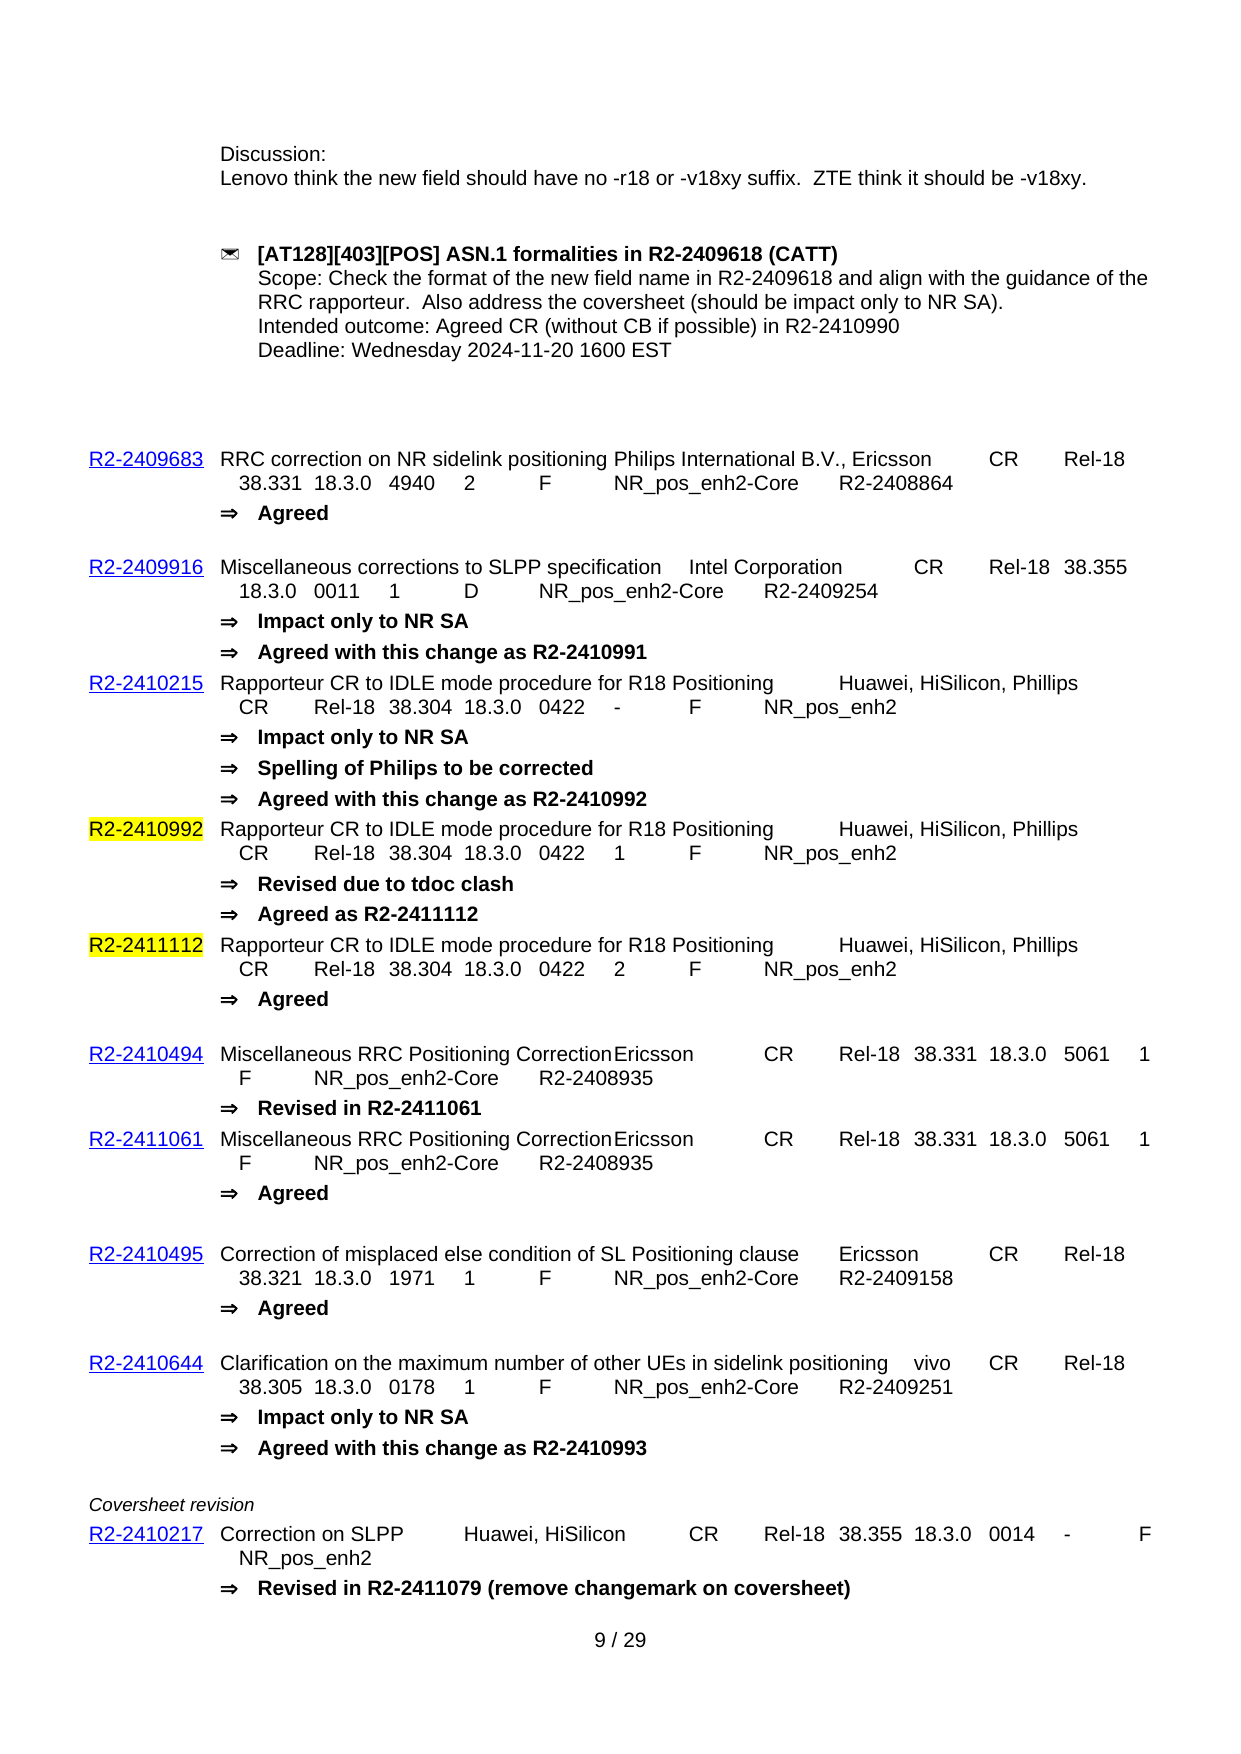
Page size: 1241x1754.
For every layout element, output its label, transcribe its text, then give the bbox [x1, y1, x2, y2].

text Agreed [220, 1181, 1152, 1205]
list Impact only to NR SA [220, 1405, 1152, 1429]
text Agreed [220, 987, 1152, 1011]
text Discussion: [220, 142, 1152, 166]
text Intended outcome: Agreed CR (without CB if possible) in R2-2410990 [220, 314, 1152, 338]
title R2-2410992 Rapporteur CR to IDLE mode procedure for R18 Positioning Huawei, HiSilicon, Phillips CR Rel-18 38.304 18.3.0 0422 1 F NR_pos_enh2 [89, 817, 1152, 865]
text Revised in R2-2411079 (remove changemark on coversheet) [220, 1576, 1152, 1601]
text [AT128][403][POS] ASN.1 formalities in R2-2409618 (CATT) [220, 242, 1152, 266]
text Lenovo think the new field should have no -r18 or -v18xy suffix. ZTE think it should be -v18xy. [220, 166, 1152, 190]
text Revised due to tdoc clash [220, 871, 1152, 896]
title R2-2411061 Miscellaneous RRC Positioning Correction Ericsson CR Rel-18 38.331 18.3.0 5061 1 F NR_pos_enh2-Core R2-2408935 [89, 1127, 1152, 1174]
list Impact only to NR SA [220, 609, 1152, 634]
title R2-2410494 Miscellaneous RRC Positioning Correction Ericsson CR Rel-18 38.331 18.3.0 5061 1 F NR_pos_enh2-Core R2-2408935 [89, 1042, 1152, 1089]
title R2-2411112 Rapporteur CR to IDLE mode procedure for R18 Positioning Huawei, HiSilicon, Phillips CR Rel-18 38.304 18.3.0 0422 2 F NR_pos_enh2 [89, 933, 1152, 981]
title R2-2409683 RRC correction on NR sidelink positioning Philips International B.V., Ericsson CR Rel-18 38.331 18.3.0 4940 2 F NR_pos_enh2-Core R2-2408864 [89, 446, 1152, 494]
text Deadline: Wednesday 2024-11-20 1600 EST [220, 338, 1152, 362]
text Agreed [220, 501, 1152, 525]
list Impact only to NR SA [220, 725, 1152, 749]
list Revised in R2-2411061 [220, 1096, 1152, 1120]
text Agreed [220, 1296, 1152, 1320]
title R2-2410495 Correction of misplaced else condition of SL Positioning clause Ericsson CR Rel-18 38.321 18.3.0 1971 1 F NR_pos_enh2-Core R2-2409158 [89, 1242, 1152, 1289]
list Agreed with this change as R2-2410993 [220, 1435, 1152, 1460]
title R2-2410644 Clarification on the maximum number of other UEs in sidelink positioning vivo CR Rel-18 38.305 18.3.0 0178 1 F NR_pos_enh2-Core R2-2409251 [89, 1351, 1152, 1398]
text Spelling of Philips to be corrected [220, 756, 1152, 780]
title R2-2410215 Rapporteur CR to IDLE mode procedure for R18 Positioning Huawei, HiSilicon, Phillips CR Rel-18 38.304 18.3.0 0422 - F NR_pos_enh2 [89, 671, 1152, 719]
list Agreed with this change as R2-2410992 [220, 786, 1152, 811]
text Agreed as R2-2411112 [220, 902, 1152, 927]
title R2-2410217 Correction on SLPP Huawei, HiSilicon CR Rel-18 38.355 18.3.0 0014 - F NR_pos_enh2 [89, 1522, 1152, 1570]
text Agreed with this change as R2-2410991 [220, 640, 1152, 664]
text Scope: Check the format of the new field name in R2-2409618 and align with the guidance of the RRC rapporteur. Also address the coversheet (should be impact only to NR SA). [220, 266, 1152, 314]
title R2-2409916 Miscellaneous corrections to SLPP specification Intel Corporation CR Rel-18 38.355 18.3.0 0011 1 D NR_pos_enh2-Core R2-2409254 [89, 555, 1152, 603]
text Coversheet revision [89, 1494, 1152, 1516]
